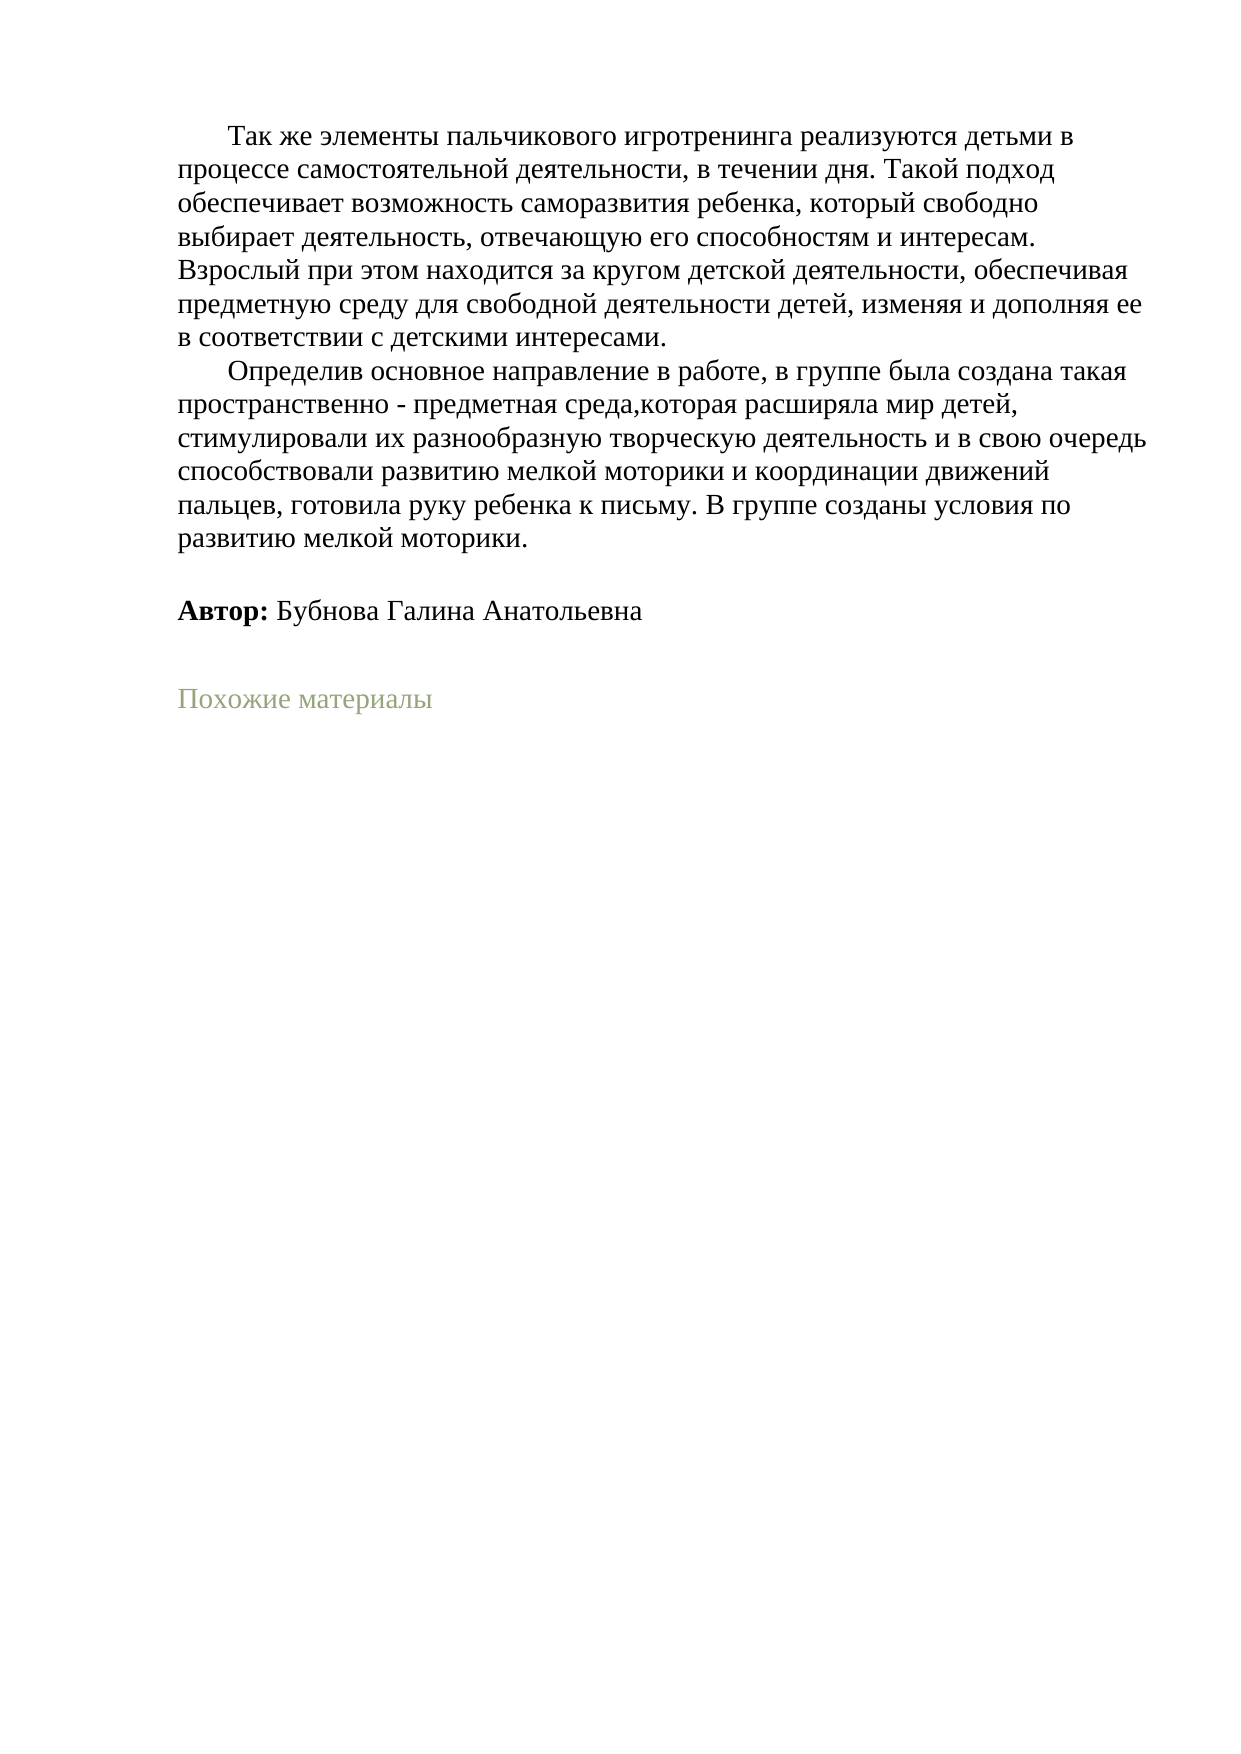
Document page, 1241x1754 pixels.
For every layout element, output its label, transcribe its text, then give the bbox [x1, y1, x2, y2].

text Похожие материалы [177, 652, 1152, 714]
text Так же элементы пальчикового игротренинга реализуются детьми в процессе самостоятельной деятельности, в течении дня. Такой подход обеспечивает возможность саморазвития ребенка, который свободно выбирает деятельность, отвечающую его способностям и интересам. Взрослый при этом находится за кругом детской деятельности, обеспечивая предметную среду для свободной деятельности детей, изменяя и дополняя ее в соответствии с детскими интересами. [177, 118, 1152, 353]
text Автор: Бубнова Галина Анатольевна [177, 554, 1152, 626]
text Определив основное направление в работе, в группе была создана такая пространственно - предметная среда,которая расширяла мир детей, стимулировали их разнообразную творческую деятельность и в свою очередь способствовали развитию мелкой моторики и координации движений пальцев, готовила руку ребенка к письму. В группе созданы условия по развитию мелкой моторики. [177, 353, 1152, 554]
